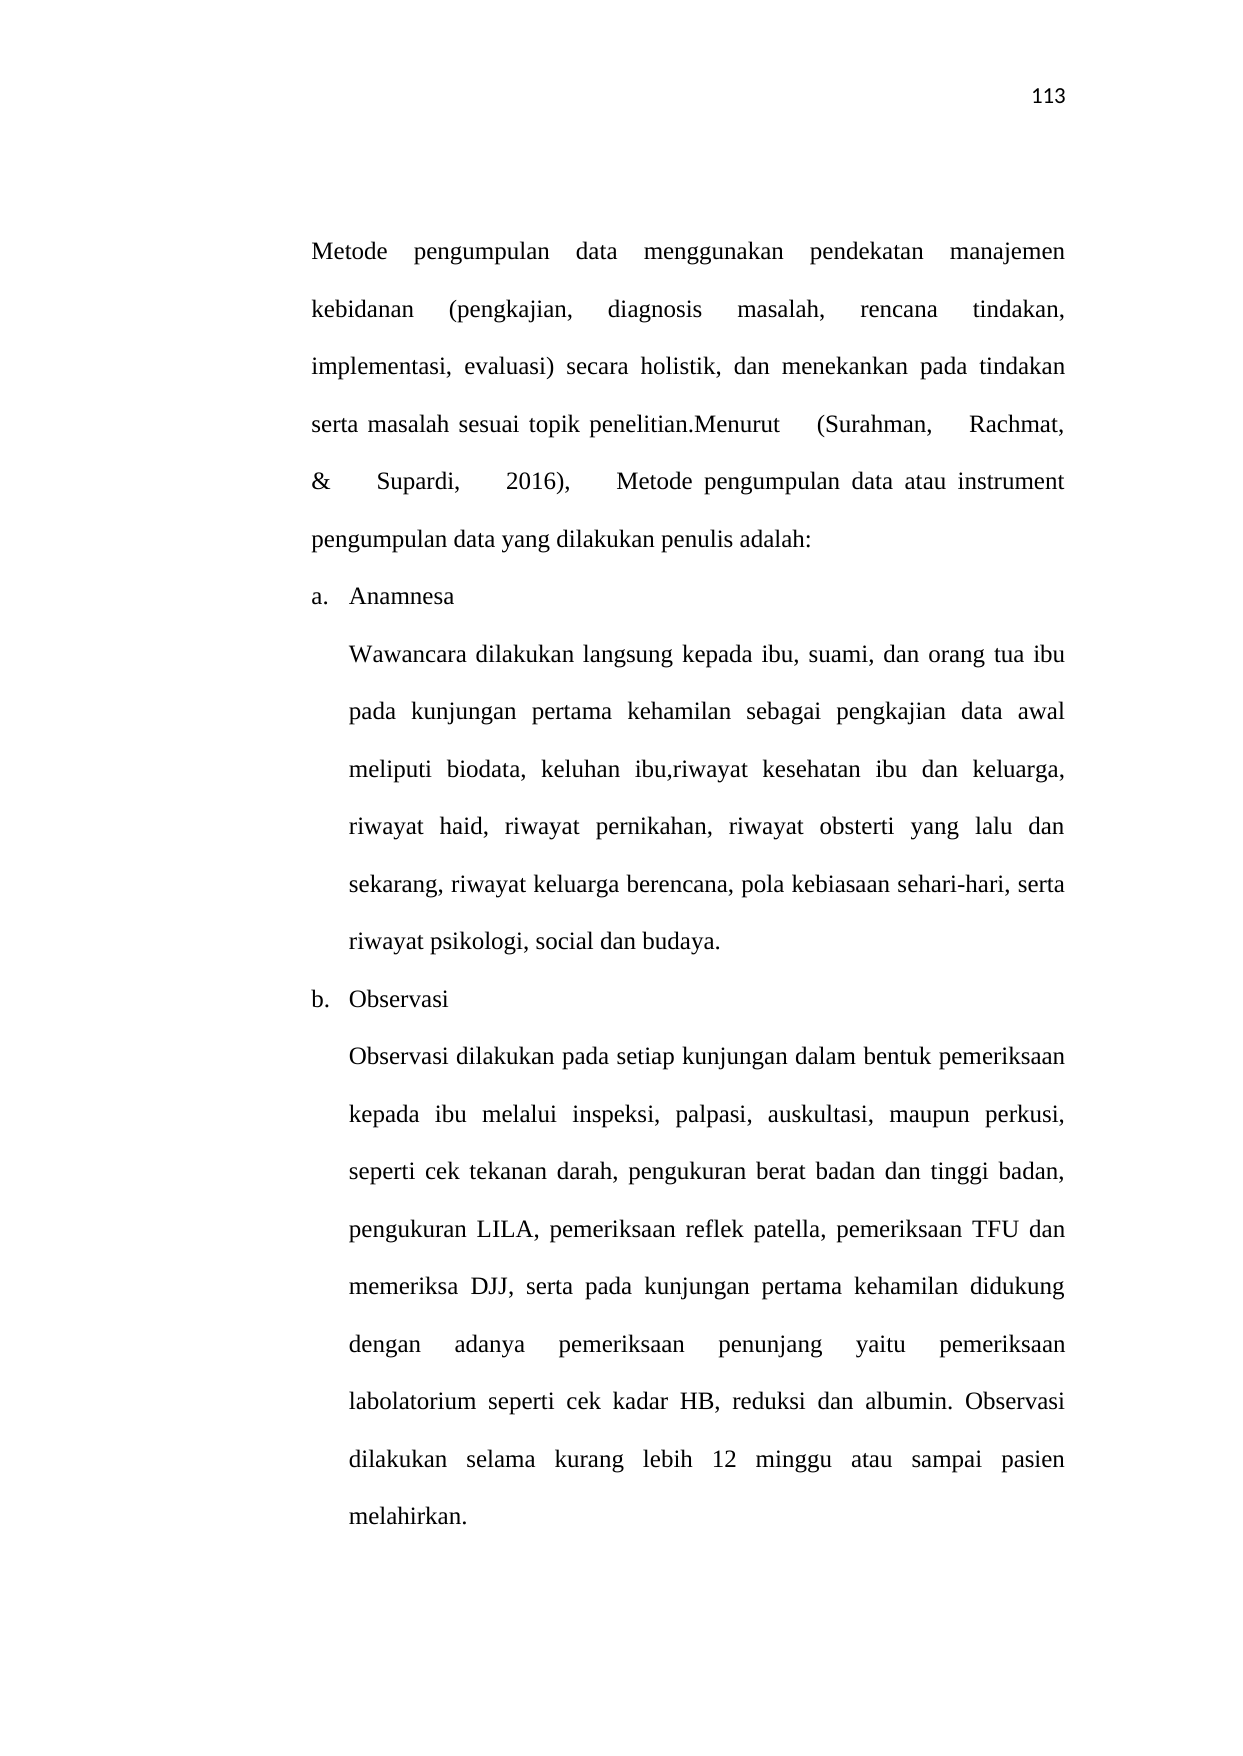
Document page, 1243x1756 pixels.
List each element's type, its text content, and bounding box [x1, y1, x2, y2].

text Observasi dilakukan pada setiap kunjungan dalam bentuk pemeriksaan kepada ibu melalui inspeksi, palpasi, auskultasi, maupun perkusi, seperti cek tekanan darah, pengukuran berat badan dan tinggi badan, pengukuran LILA, pemeriksaan reflek patella, pemeriksaan TFU dan memeriksa DJJ, serta pada kunjungan pertama kehamilan didukung dengan adanya pemeriksaan penunjang yaitu pemeriksaan labolatorium seperti cek kadar HB, reduksi dan albumin. Observasi dilakukan selama kurang lebih 12 minggu atau sampai pasien melahirkan. [349, 1041, 1066, 1530]
text Metode pengumpulan data menggunakan pendekatan manajemen kebidanan (pengkajian, diagnosis masalah, rencana tindakan, implementasi, evaluasi) secara holistik, dan menekankan pada tindakan serta masalah sesuai topik penelitian.Menurut (Surahman, Rachmat, & Supardi, 2016), Metode pengumpulan data atau instrument pengumpulan data yang dilakukan penulis adalah: [311, 236, 1066, 552]
list Observasi [311, 984, 1066, 1012]
list Anamnesa [311, 581, 1066, 610]
text Wawancara dilakukan langsung kepada ibu, suami, dan orang tua ibu pada kunjungan pertama kehamilan sebagai pengkajian data awal meliputi biodata, keluhan ibu,riwayat kesehatan ibu dan keluarga, riwayat haid, riwayat pernikahan, riwayat obsterti yang lalu dan sekarang, riwayat keluarga berencana, pola kebiasaan sehari-hari, serta riwayat psikologi, social dan budaya. [349, 639, 1066, 955]
